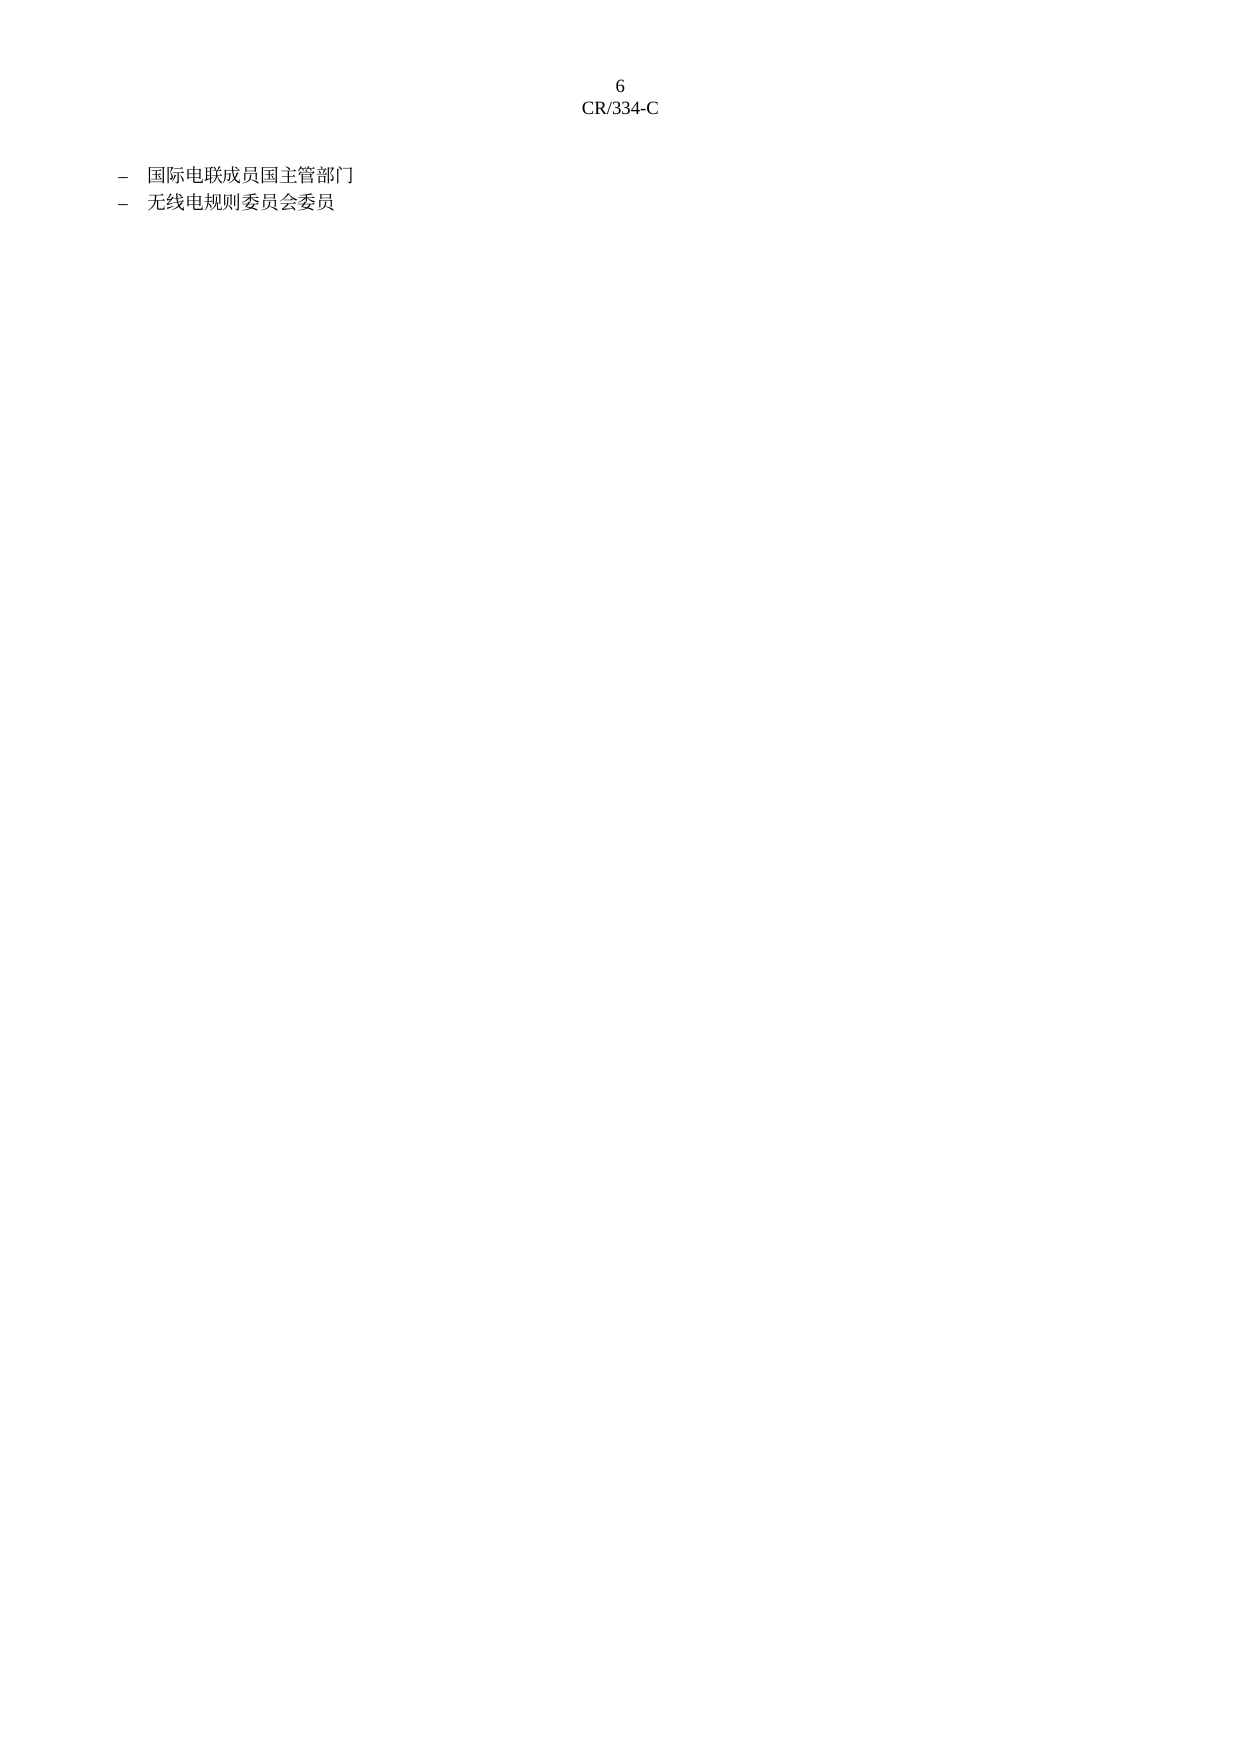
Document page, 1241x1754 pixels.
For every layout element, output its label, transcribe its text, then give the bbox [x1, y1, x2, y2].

text – 无线电规则委员会委员 [118, 188, 1122, 215]
text – 国际电联成员国主管部门 [118, 161, 1122, 188]
